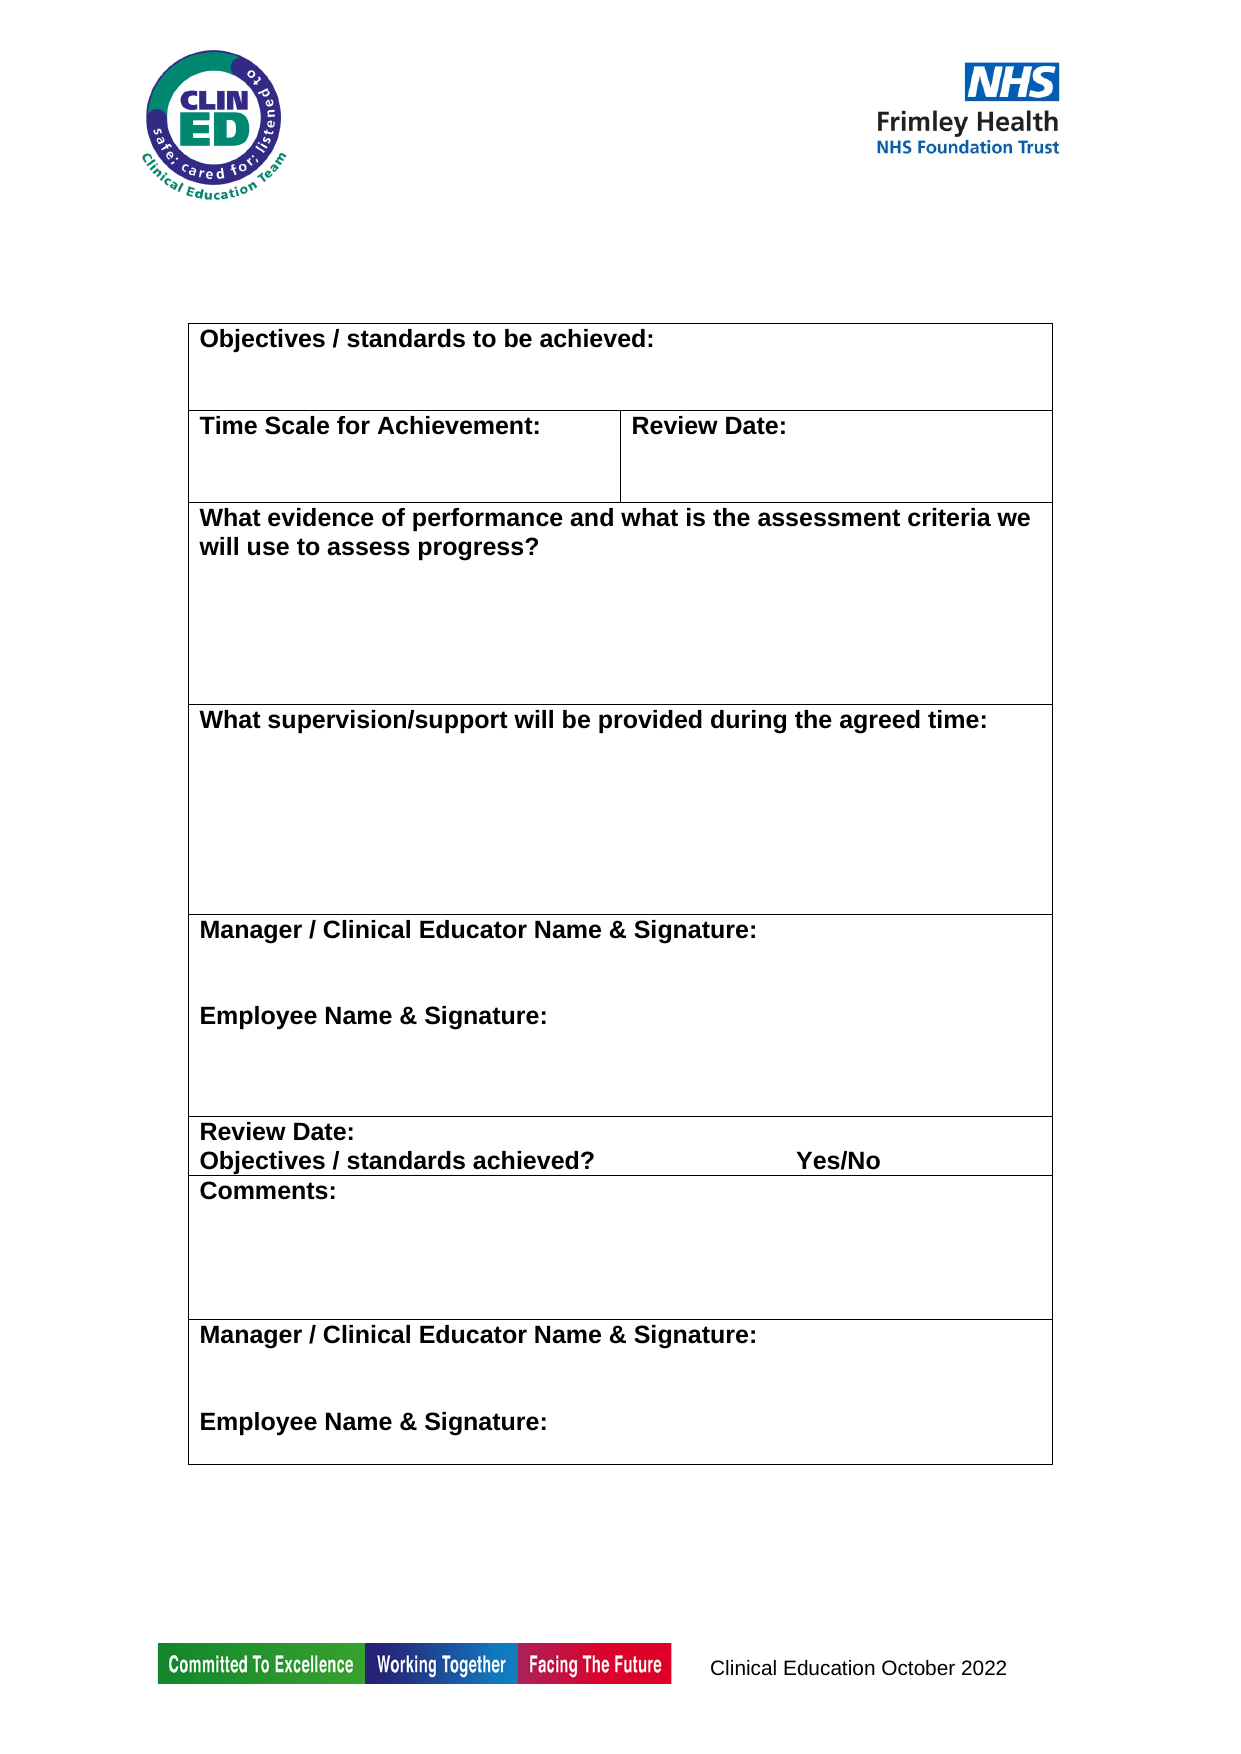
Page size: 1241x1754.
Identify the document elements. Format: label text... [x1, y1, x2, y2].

table_cell What evidence of performance and what is the assessment criteria we will use to assess progress? [189, 503, 1052, 704]
picture [833, 57, 1097, 189]
table_cell Comments: [189, 1176, 1052, 1319]
table_cell Time Scale for Achievement: [189, 411, 620, 502]
table_cell What supervision/support will be provided during the agreed time: [189, 705, 1052, 914]
picture [157, 1643, 672, 1684]
table_cell Manager / Clinical Educator Name & Signature: Employee Name & Signature: [189, 1320, 1052, 1464]
table_header Objectives / standards to be achieved: [189, 324, 1052, 410]
picture [136, 40, 289, 207]
table_cell Review Date: Objectives / standards achieved? Yes/No [189, 1117, 1052, 1174]
table_cell Manager / Clinical Educator Name & Signature: Employee Name & Signature: [189, 915, 1052, 1116]
table_cell Review Date: [621, 411, 1052, 502]
